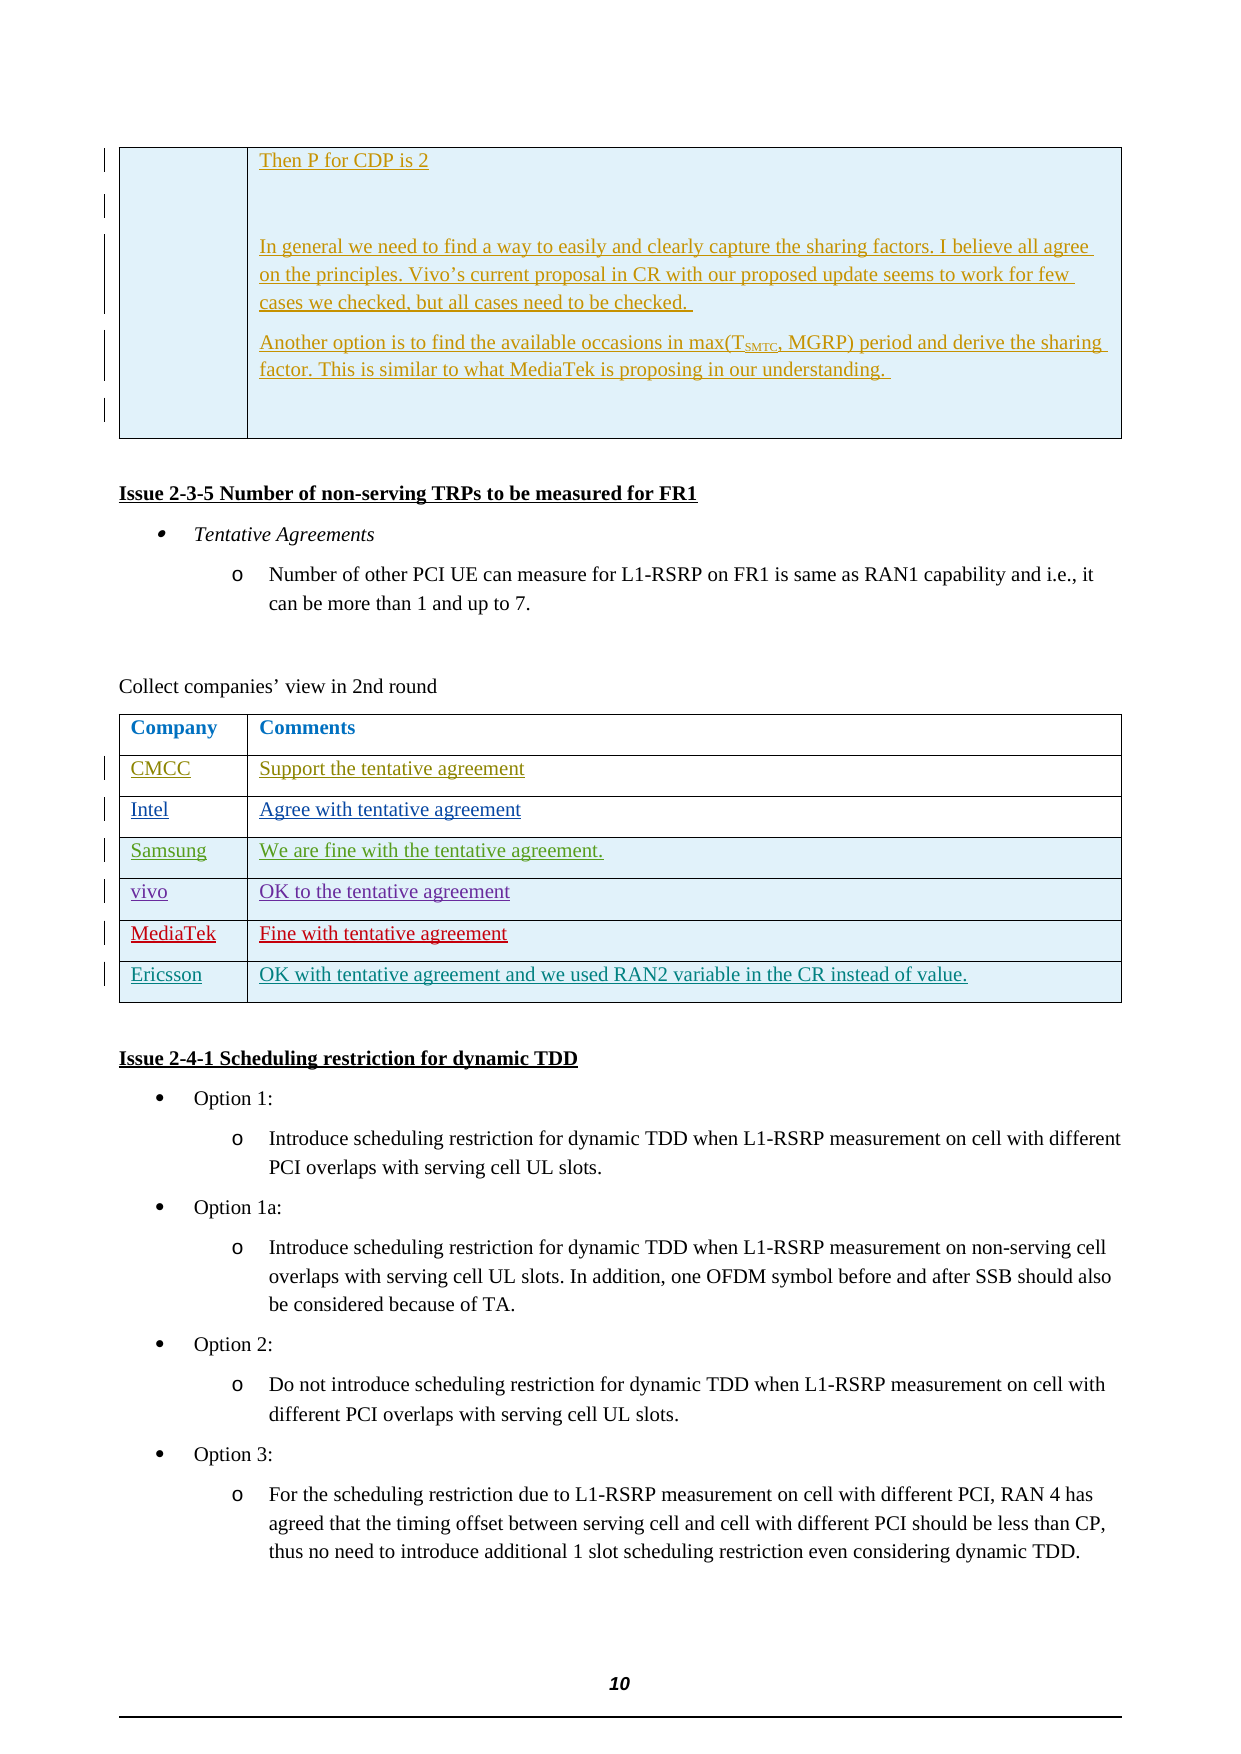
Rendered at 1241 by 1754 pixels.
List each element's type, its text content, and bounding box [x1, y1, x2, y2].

list Option 1: [156, 1086, 1122, 1110]
table_header Company [120, 715, 247, 755]
table_cell [248, 797, 1121, 837]
text Collect companies’ view in 2nd round [118, 674, 1122, 698]
table_header Comments [248, 715, 1121, 755]
table_cell [248, 756, 1121, 796]
table_cell [120, 756, 247, 796]
list Number of other PCI UE can measure for L1-RSRP on FR1 is same as RAN1 capability and i.e., it can be more than 1 and up to 7. [231, 562, 1122, 615]
list For the scheduling restriction due to L1-RSRP measurement on cell with different PCI, RAN 4 has agreed that the timing offset between serving cell and cell with different PCI should be less than CP, thus no need to introduce additional 1 slot scheduling restriction even considering dynamic TDD. [231, 1482, 1122, 1563]
list Option 3: [156, 1442, 1122, 1466]
text Issue 2-3-5 Number of non-serving TRPs to be measured for FR1 [118, 481, 1122, 505]
list Introduce scheduling restriction for dynamic TDD when L1-RSRP measurement on cell with different PCI overlaps with serving cell UL slots. [231, 1126, 1122, 1179]
list Tentative Agreements [156, 521, 1122, 546]
text Issue 2-4-1 Scheduling restriction for dynamic TDD [118, 1046, 1122, 1069]
list Option 1a: [156, 1195, 1122, 1219]
list Do not introduce scheduling restriction for dynamic TDD when L1-RSRP measurement on cell with different PCI overlaps with serving cell UL slots. [231, 1372, 1122, 1426]
list Introduce scheduling restriction for dynamic TDD when L1-RSRP measurement on non-serving cell overlaps with serving cell UL slots. In addition, one OFDM symbol before and after SSB should also be considered because of TA. [231, 1235, 1122, 1316]
list Option 2: [156, 1332, 1122, 1356]
table_cell [120, 797, 247, 837]
